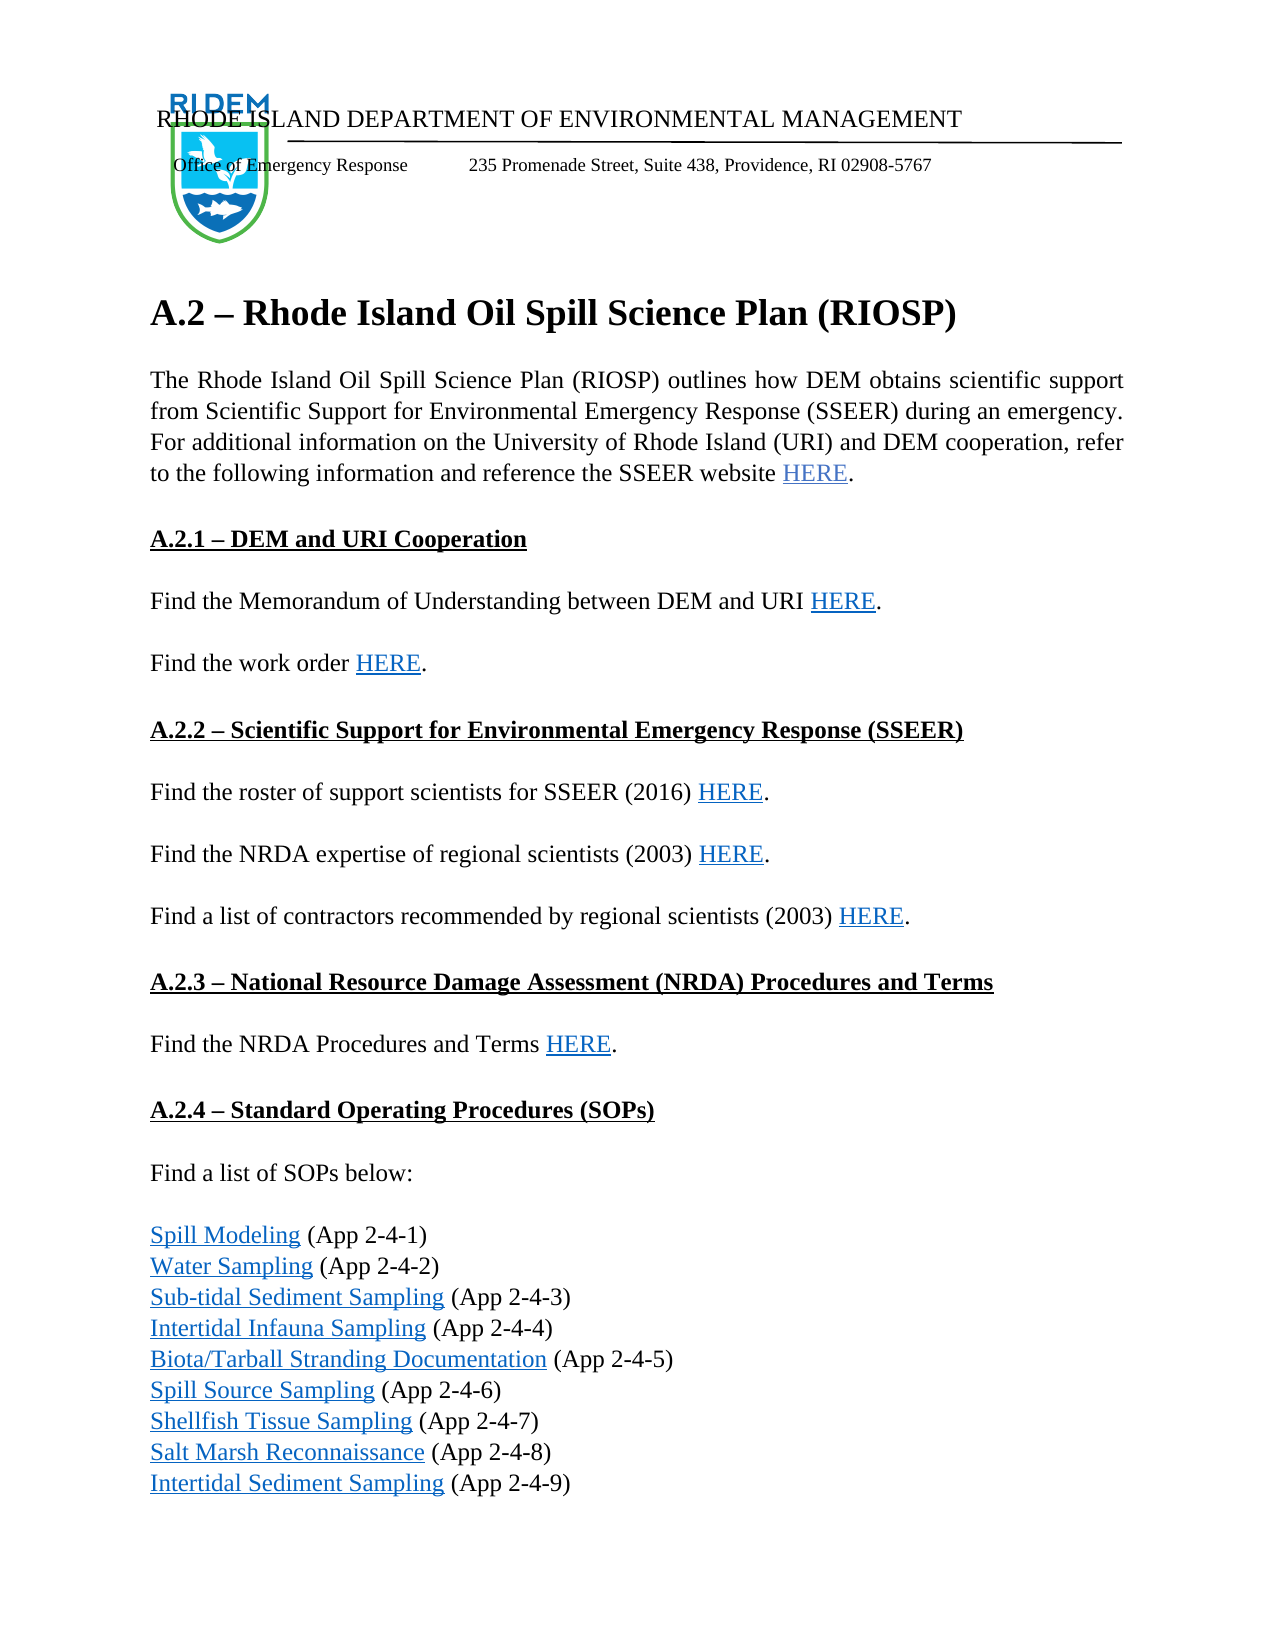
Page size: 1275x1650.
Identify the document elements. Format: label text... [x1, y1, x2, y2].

text Find the Memorandum of Understanding between DEM and URI HERE. [150, 586, 1125, 615]
subtitle A.2.1 – DEM and URI Cooperation [150, 524, 1125, 553]
text Spill Modeling (App 2-4-1) [150, 1220, 1125, 1248]
text Salt Marsh Reconnaissance (App 2-4-8) [150, 1437, 1125, 1466]
text Find the roster of support scientists for SSEER (2016) HERE. [150, 777, 1125, 806]
text Water Sampling (App 2-4-2) [150, 1251, 1125, 1279]
text The Rhode Island Oil Spill Science Plan (RIOSP) outlines how DEM obtains scientific support from Scientific Support for Environmental Emergency Response (SSEER) during an emergency. For additional information on the University of Rhode Island (URI) and DEM cooperation, refer to the following information and reference the SSEER website HERE. [150, 365, 1125, 487]
text Find the NRDA Procedures and Terms HERE. [150, 1029, 1125, 1058]
text Intertidal Sediment Sampling (App 2-4-9) [150, 1468, 1125, 1497]
text Find the work order HERE. [150, 648, 1125, 677]
text Shellfish Tissue Sampling (App 2-4-7) [150, 1406, 1125, 1435]
text Find the NRDA expertise of regional scientists (2003) HERE. [150, 839, 1125, 868]
text Spill Source Sampling (App 2-4-6) [150, 1375, 1125, 1404]
picture [161, 112, 167, 119]
picture [159, 83, 279, 248]
subtitle A.2.2 – Scientific Support for Environmental Emergency Response (SSEER) [150, 715, 1125, 743]
subtitle A.2 – Rhode Island Oil Spill Science Plan (RIOSP) [150, 291, 1125, 334]
subtitle A.2.4 – Standard Operating Procedures (SOPs) [150, 1096, 1125, 1124]
text Find a list of contractors recommended by regional scientists (2003) HERE. [150, 901, 1125, 930]
text Find a list of SOPs below: [150, 1158, 1125, 1186]
text Biota/Tarball Stranding Documentation (App 2-4-5) [150, 1344, 1125, 1373]
text Sub-tidal Sediment Sampling (App 2-4-3) [150, 1282, 1125, 1311]
text Intertidal Infauna Sampling (App 2-4-4) [150, 1313, 1125, 1342]
subtitle A.2.3 – National Resource Damage Assessment (NRDA) Procedures and Terms [150, 967, 1125, 996]
